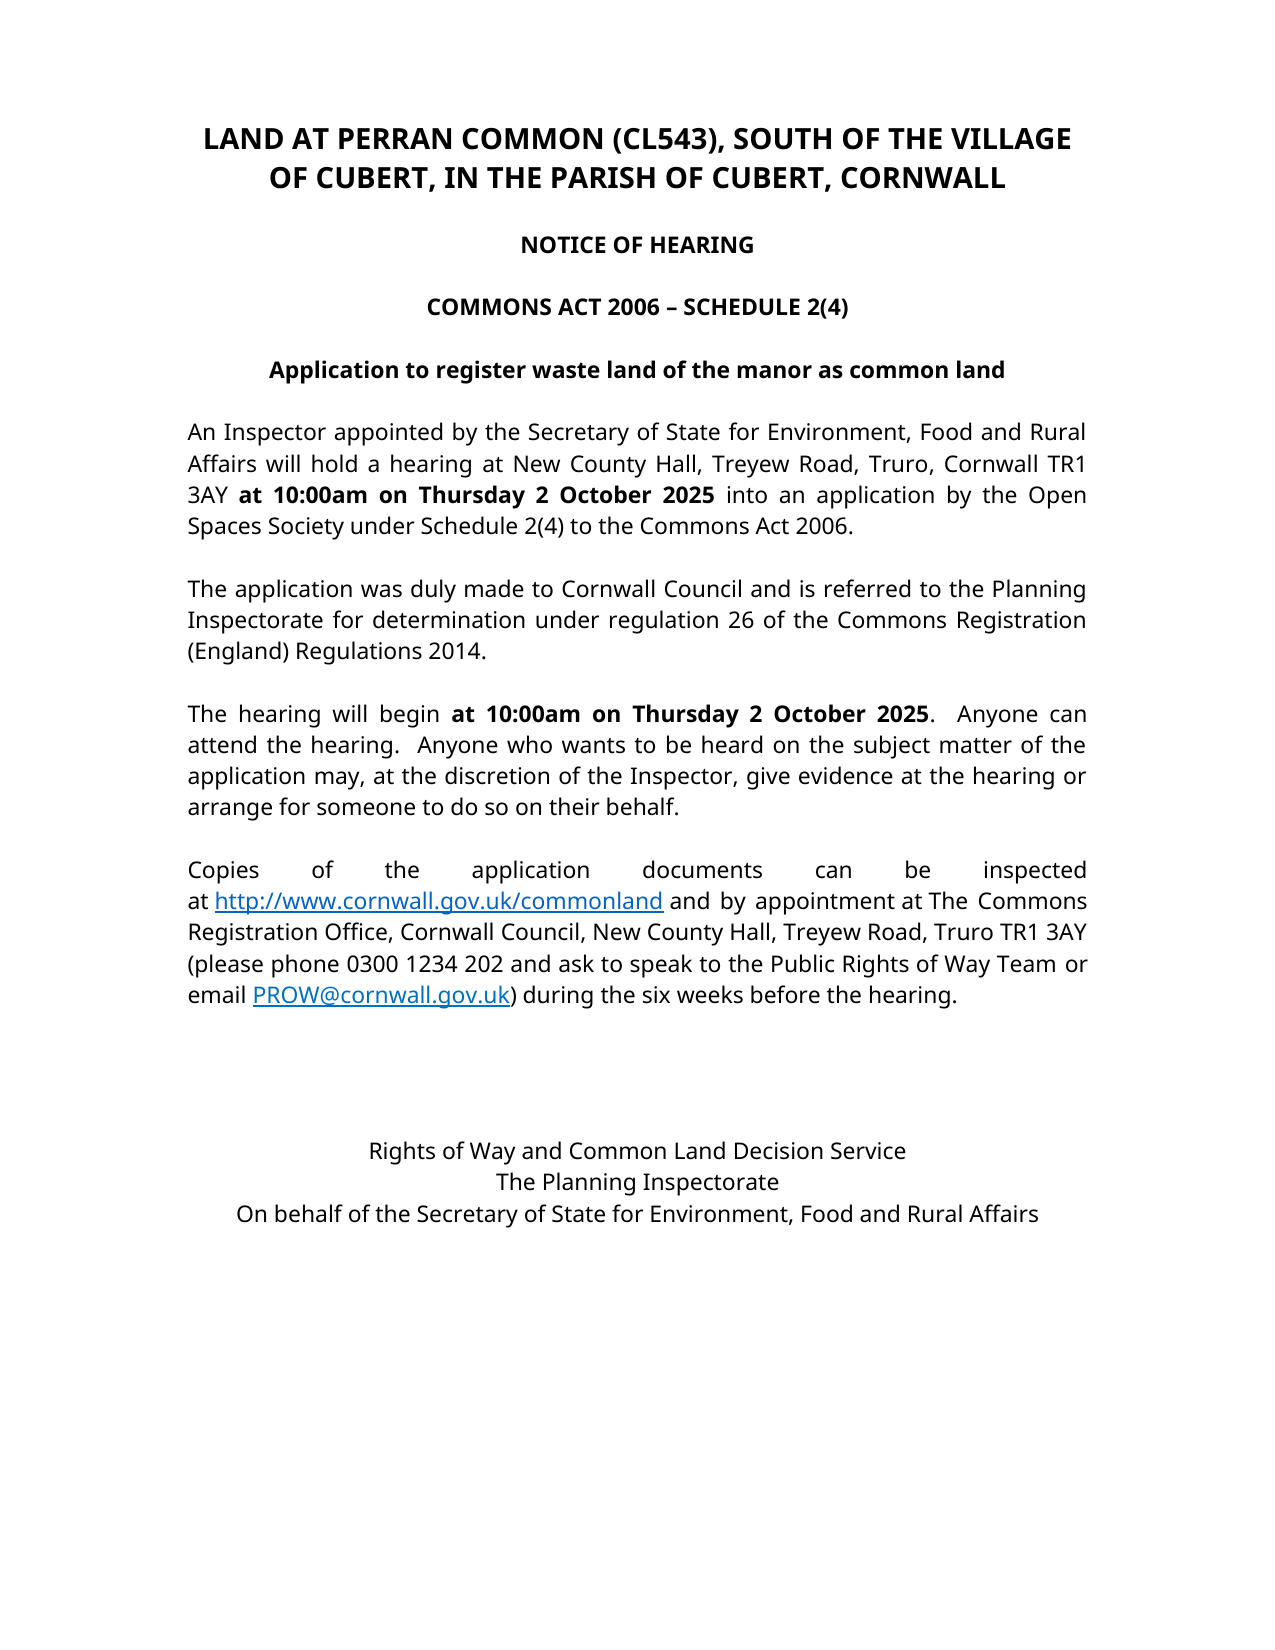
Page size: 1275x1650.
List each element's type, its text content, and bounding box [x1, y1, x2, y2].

text Copies of the application documents can be inspected at http://www.cornwall.gov.uk/commonland and by appointment at The Commons Registration Office, Cornwall Council, New County Hall, Treyew Road, Truro TR1 3AY (please phone 0300 1234 202 and ask to speak to the Public Rights of Way Team or email PROW@cornwall.gov.uk) during the six weeks before the hearing. [187, 854, 1088, 1010]
text Application to register waste land of the manor as common land [187, 354, 1088, 385]
text LAND AT PERRAN COMMON (CL543), SOUTH OF THE VILLAGE OF CUBERT, IN THE PARISH OF CUBERT, CORNWALL [187, 118, 1088, 197]
text COMMONS ACT 2006 – SCHEDULE 2(4) [187, 291, 1088, 322]
text On behalf of the Secretary of State for Environment, Food and Rural Affairs [187, 1197, 1088, 1229]
text The application was duly made to Cornwall Council and is referred to the Planning Inspectorate for determination under regulation 26 of the Commons Registration (England) Regulations 2014. [187, 572, 1088, 666]
text The Planning Inspectorate [187, 1166, 1088, 1197]
text Rights of Way and Common Land Decision Service [187, 1135, 1088, 1166]
text The hearing will begin at 10:00am on Thursday 2 October 2025. Anyone can attend the hearing. Anyone who wants to be heard on the subject matter of the application may, at the discretion of the Inspector, give evidence at the hearing or arrange for someone to do so on their behalf. [187, 697, 1088, 822]
text An Inspector appointed by the Secretary of State for Environment, Food and Rural Affairs will hold a hearing at New County Hall, Treyew Road, Truro, Cornwall TR1 3AY at 10:00am on Thursday 2 October 2025 into an application by the Open Spaces Society under Schedule 2(4) to the Commons Act 2006. [187, 416, 1088, 541]
text NOTICE OF HEARING [187, 229, 1088, 260]
